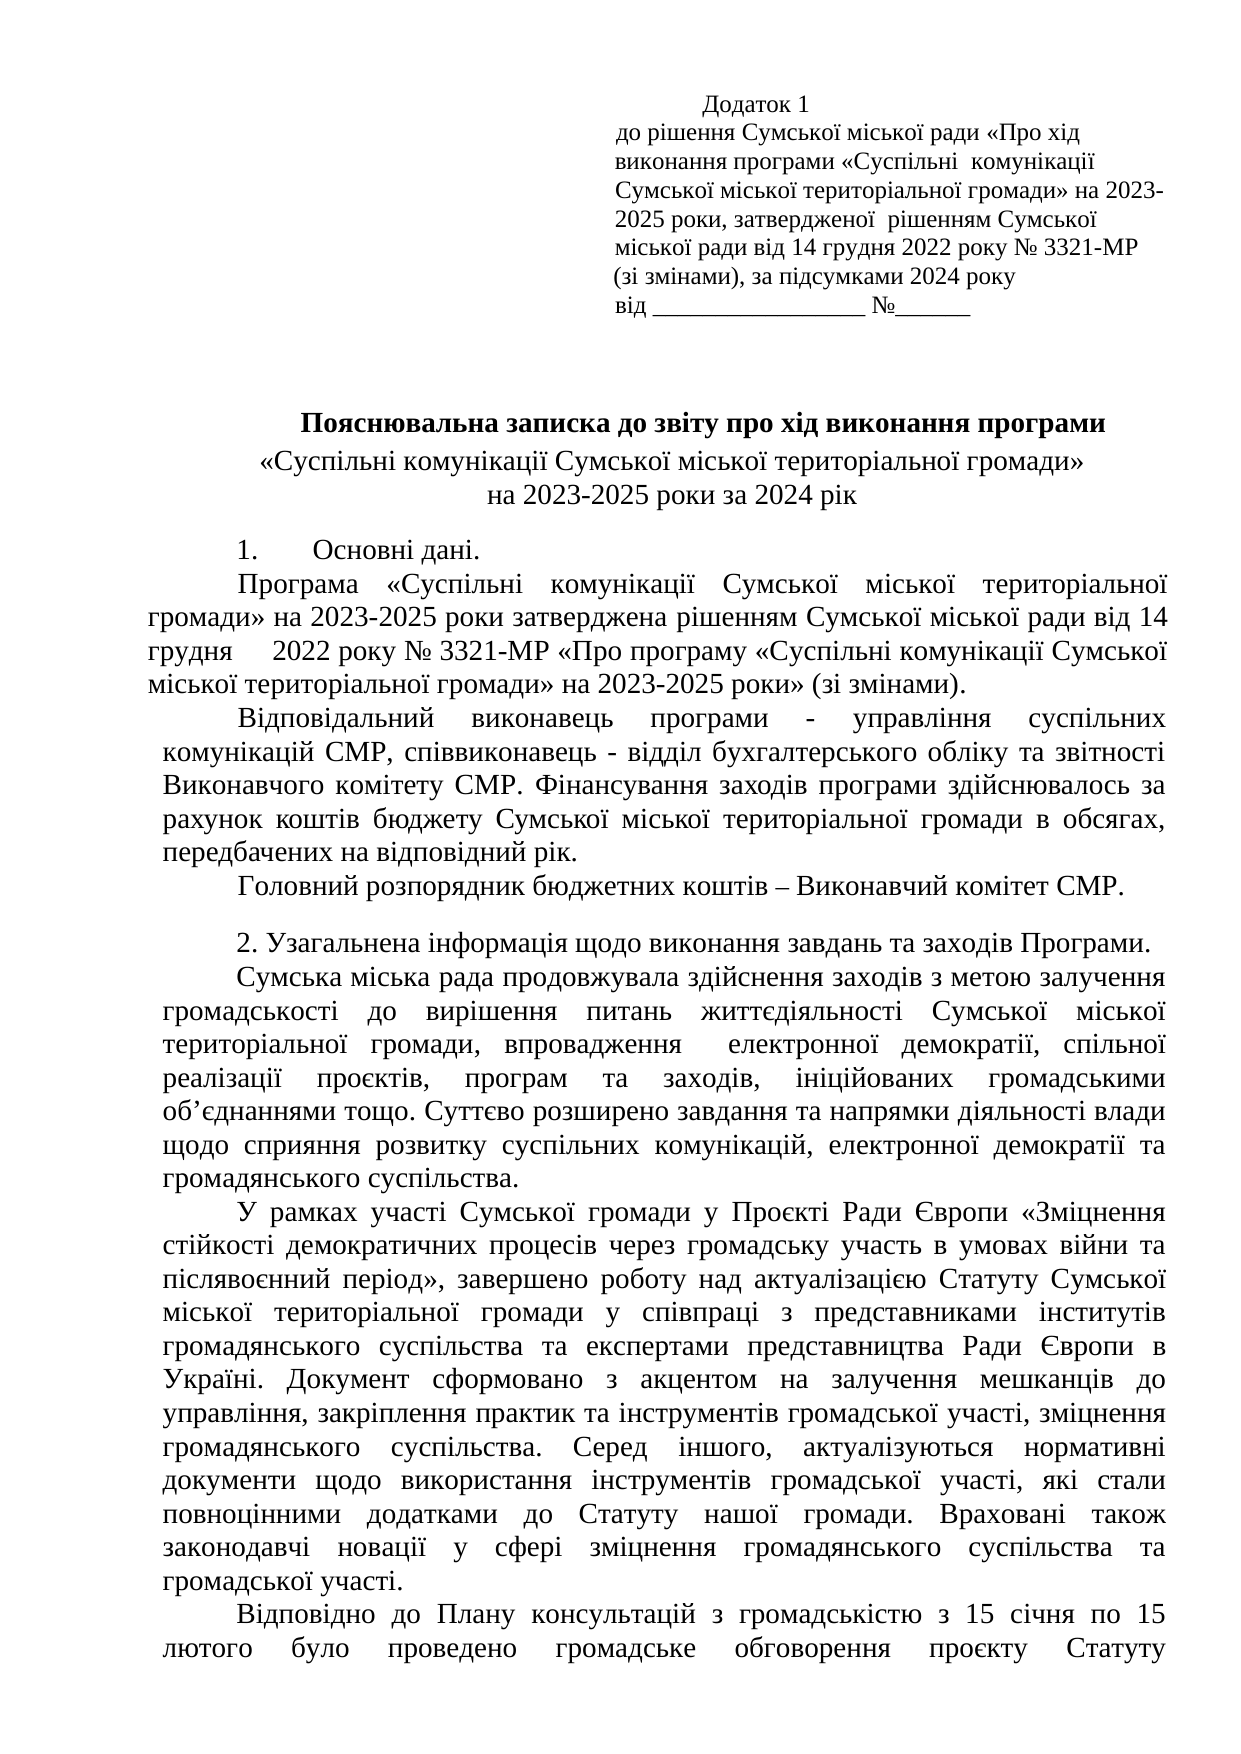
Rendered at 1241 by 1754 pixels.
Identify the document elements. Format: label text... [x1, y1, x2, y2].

text Програма «Суспільні комунікації Сумської міської територіальної громади» на 2023-2025 роки затверджена рішенням Сумської міської ради від 14 грудня 2022 року № 3321-МР «Про програму «Суспільні комунікації Сумської міської територіальної громади» на 2023-2025 роки» (зі змінами). [148, 566, 1168, 700]
list Основні дані. [236, 532, 1166, 566]
text на 2023-2025 роки за 2024 рік [177, 477, 1166, 511]
text 2. Узагальнена інформація щодо виконання завдань та заходів Програми. [236, 926, 1166, 959]
text «Суспільні комунікації Сумської міської територіальної громади» [177, 443, 1166, 477]
text 2025 роки, затвердженої рішенням Сумської міської ради від 14 грудня 2022 року № 3321-МР (зі змінами), за підсумками 2024 року [177, 204, 1166, 290]
text У рамках участі Сумської громади у Проєкті Ради Європи «Зміцнення стійкості демократичних процесів через громадську участь в умовах війни та післявоєнний період», завершено роботу над актуалізацією Статуту Сумської міської територіальної громади у співпраці з представниками інститутів громадянського суспільства та експертами представництва Ради Європи в Україні. Документ сформовано з акцентом на залучення мешканців до управління, закріплення практик та інструментів громадської участі, зміцнення громадянського суспільства. Серед іншого, актуалізуються нормативні документи щодо використання інструментів громадської участі, які стали повноцінними додатками до Статуту нашої громади. Враховані також законодавчі новації у сфері зміцнення громадянського суспільства та громадської участі. [162, 1194, 1167, 1596]
text Додаток 1 до рішення Сумської міської ради «Про хід виконання програми «Суспільні комунікації Сумської міської територіальної громади» на 2023- [177, 89, 1166, 204]
text Відповідальний виконавець програми - управління суспільних комунікацій СМР, співвиконавець - відділ бухгалтерського обліку та звітності Виконавчого комітету СМР. Фінансування заходів програми здійснювалось за рахунок коштів бюджету Сумської міської територіальної громади в обсягах, передбачених на відповідний рік. [162, 700, 1166, 868]
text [162, 1596, 1167, 1663]
text Головний розпорядник бюджетних коштів – Виконавчий комітет СМР. [177, 868, 1166, 901]
text від _________________ №______ [177, 290, 1166, 319]
text Пояснювальна записка до звіту про хід виконання програми [177, 405, 1229, 438]
text Сумська міська рада продовжувала здійснення заходів з метою залучення громадськості до вирішення питань життєдіяльності Сумської міської територіальної громади, впровадження електронної демократії, спільної реалізації проєктів, програм та заходів, ініційованих громадськими об’єднаннями тощо. Суттєво розширено завдання та напрямки діяльності влади щодо сприяння розвитку суспільних комунікацій, електронної демократії та громадянського суспільства. [162, 959, 1167, 1194]
